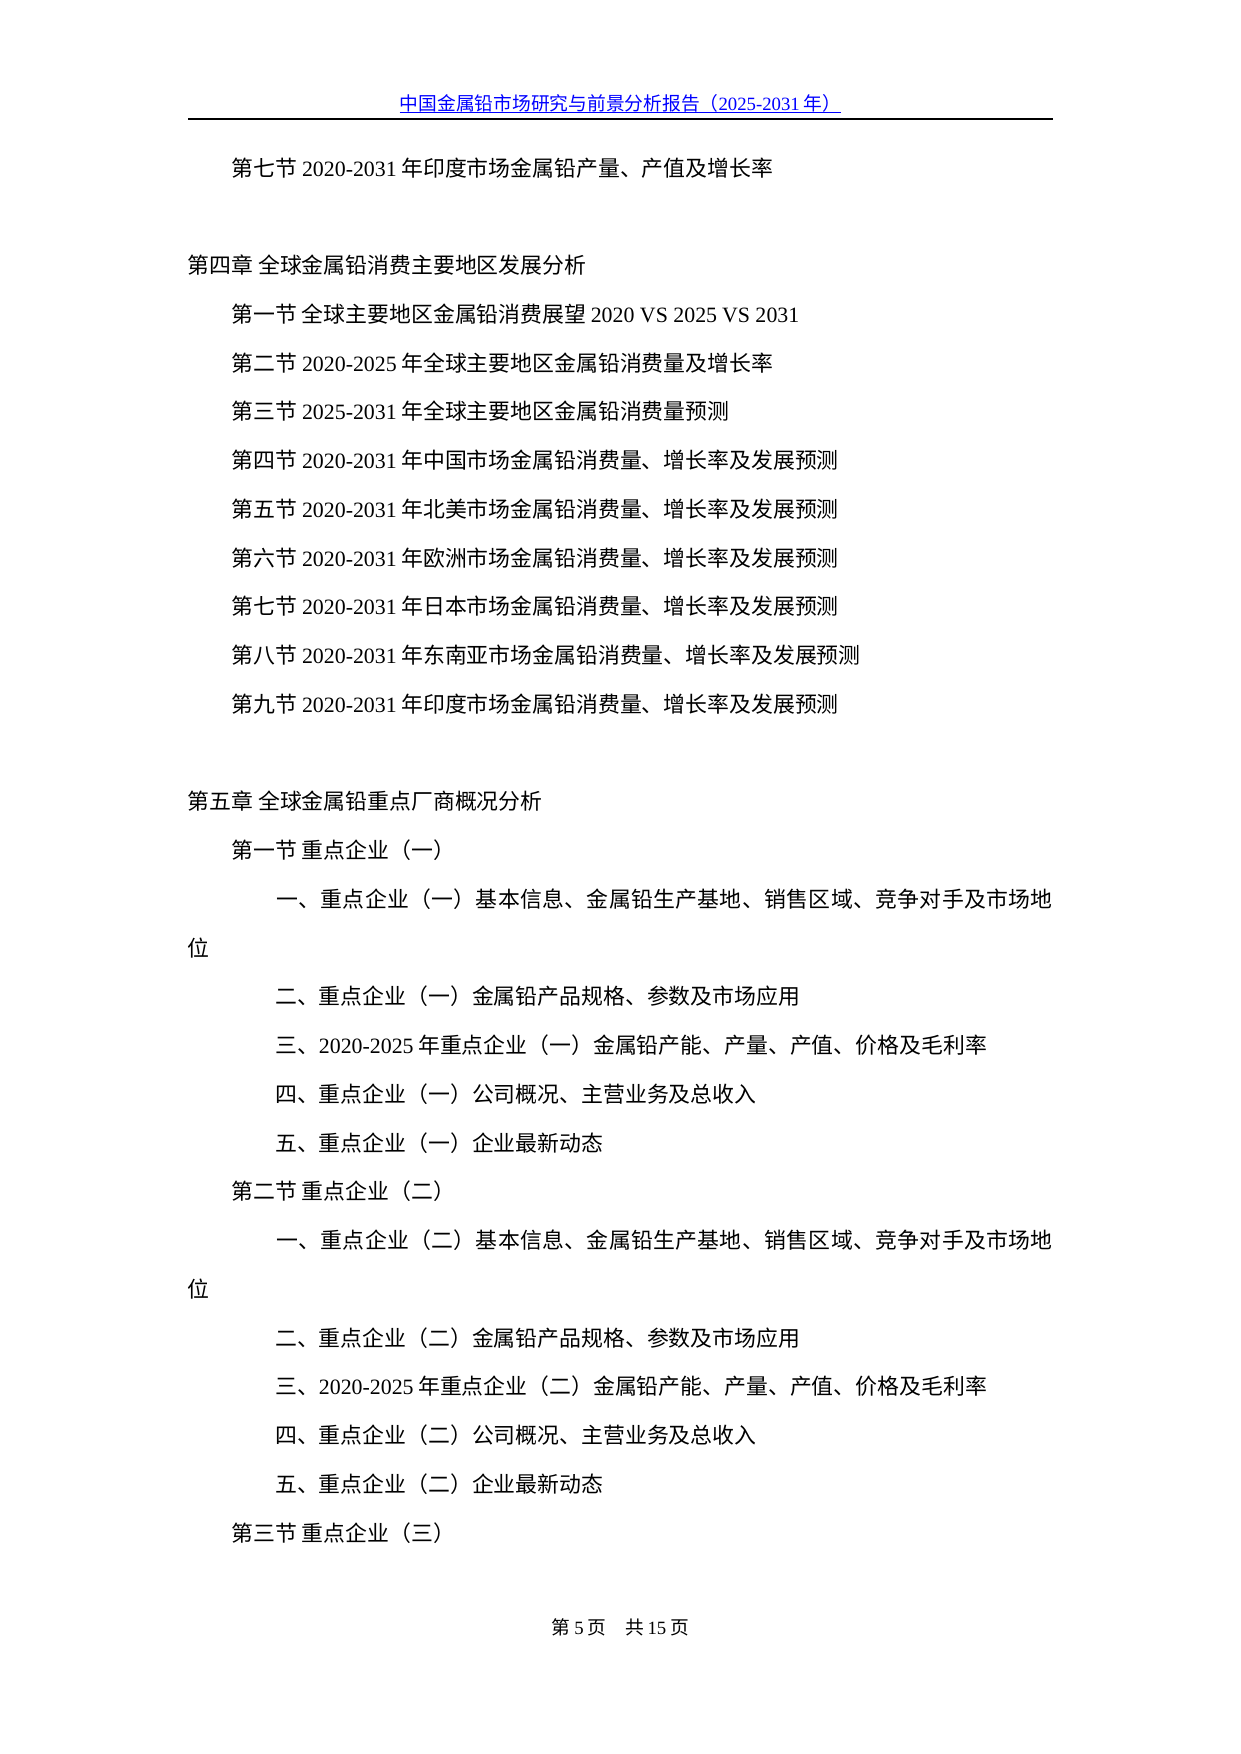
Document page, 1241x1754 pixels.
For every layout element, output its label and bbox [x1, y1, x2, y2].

text [187, 150, 1053, 1548]
